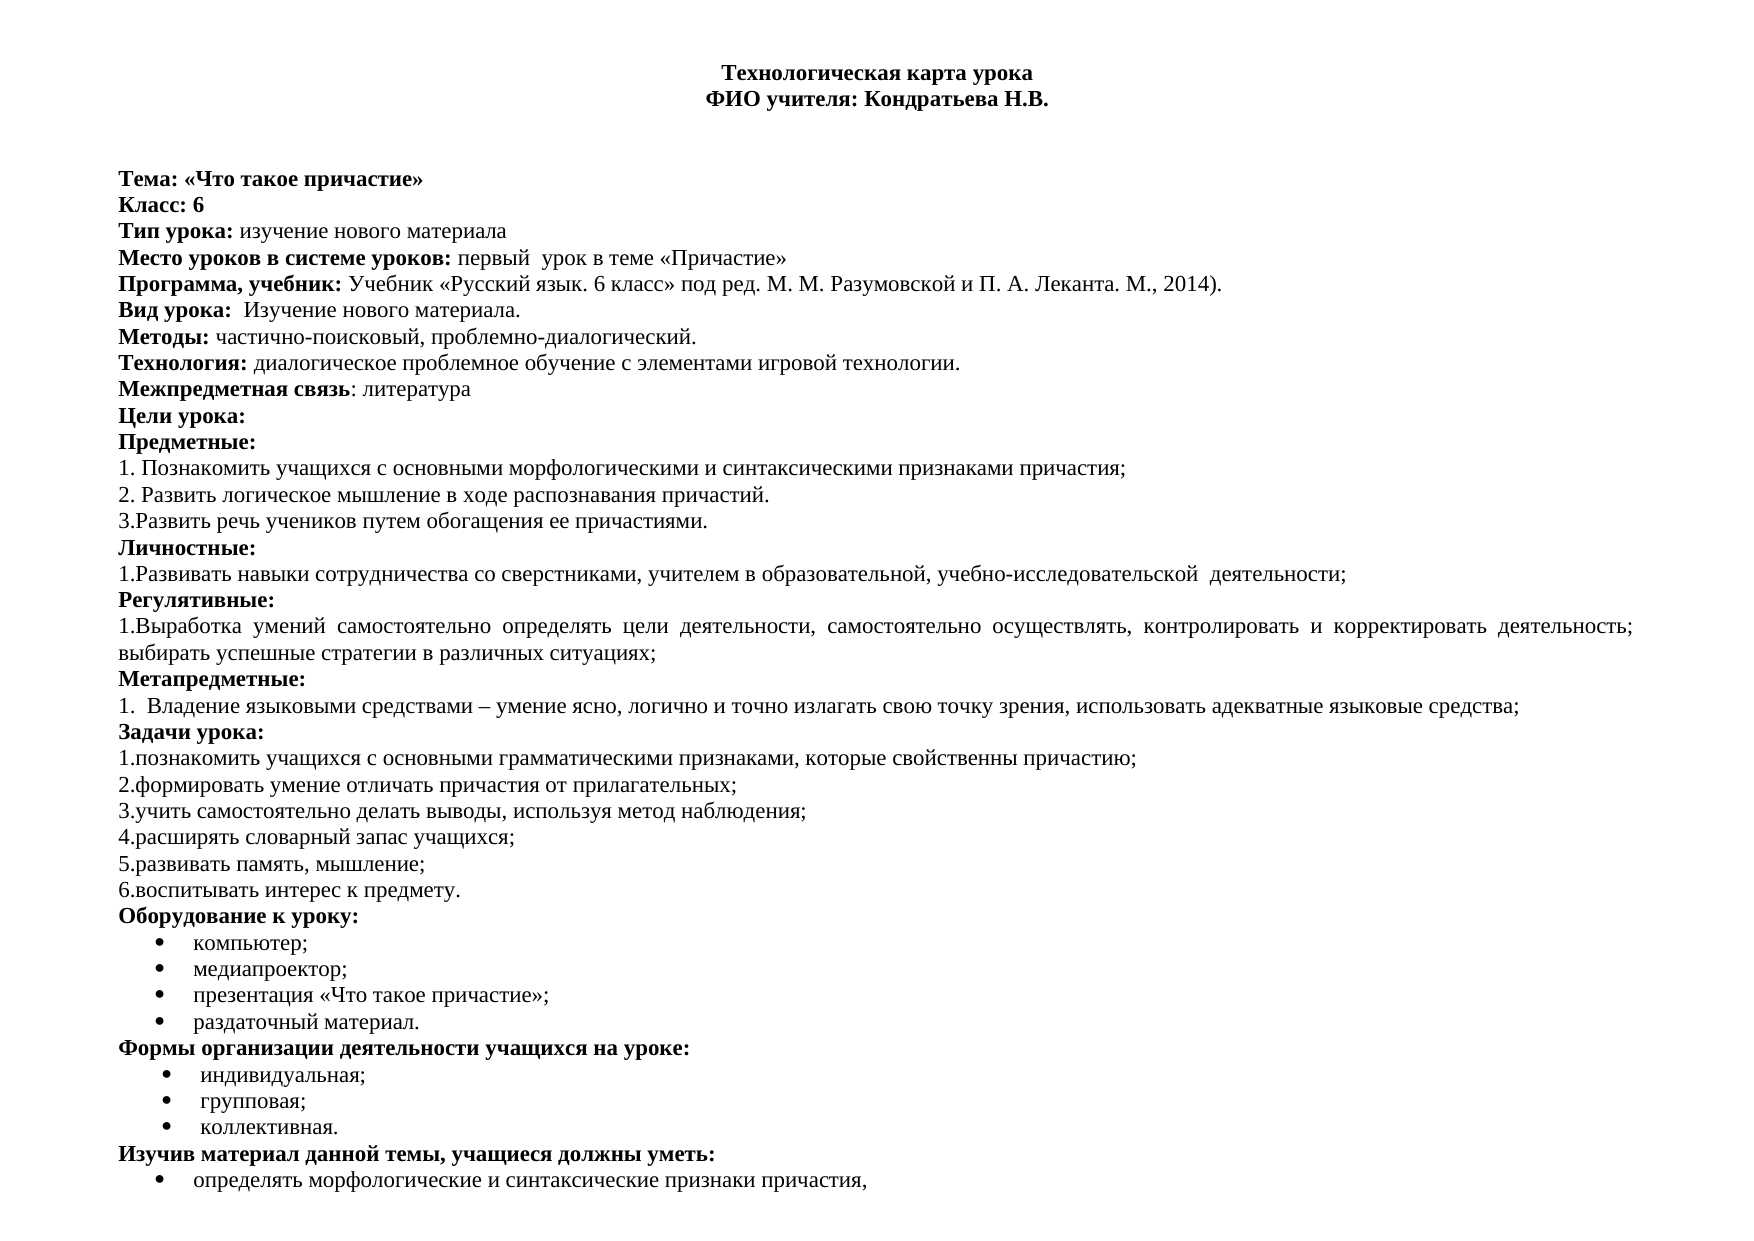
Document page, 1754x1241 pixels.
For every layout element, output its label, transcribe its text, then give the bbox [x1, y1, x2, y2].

list компьютер; [156, 929, 1636, 955]
text Межпредметная связь: литература [118, 375, 1636, 402]
text Место уроков в системе уроков: первый урок в теме «Причастие» [118, 244, 1636, 270]
text 2.формировать умение отличать причастия от прилагательных; [118, 771, 1636, 797]
text ФИО учителя: Кондратьева Н.В. [118, 86, 1636, 112]
text Цели урока: [118, 402, 1636, 428]
list медиапроектор; [156, 955, 1636, 982]
text Методы: частично-поисковый, проблемно-диалогический. [118, 323, 1636, 349]
text Оборудование к уроку: [118, 902, 1636, 929]
list индивидуальная; [163, 1061, 1636, 1087]
text Программа, учебник: Учебник «Русский язык. 6 класс» под ред. М. М. Разумовской и П. А. Леканта. М., 2014). [118, 270, 1636, 296]
text Предметные: [118, 428, 1636, 454]
text Регулятивные: [118, 586, 1636, 613]
text 1.познакомить учащихся с основными грамматическими признаками, которые свойственны причастию; [118, 744, 1636, 771]
text 2. Развить логическое мышление в ходе распознавания причастий. [118, 481, 1636, 507]
text 3.учить самостоятельно делать выводы, используя метод наблюдения; [118, 797, 1636, 823]
list определять морфологические и синтаксические признаки причастия, [156, 1166, 1636, 1192]
text Формы организации деятельности учащихся на уроке: [118, 1034, 1636, 1061]
list коллективная. [163, 1113, 1636, 1140]
text 1. Познакомить учащихся с основными морфологическими и синтаксическими признаками причастия; [118, 454, 1636, 481]
text 4.расширять словарный запас учащихся; [118, 823, 1636, 850]
list групповая; [163, 1087, 1636, 1113]
text Технологическая карта урока [118, 59, 1636, 86]
text Изучив материал данной темы, учащиеся должны уметь: [118, 1140, 1636, 1166]
text Тема: «Что такое причастие» [118, 164, 1636, 191]
text Вид урока: Изучение нового материала. [118, 296, 1636, 323]
text Личностные: [118, 533, 1636, 560]
text Технология: диалогическое проблемное обучение с элементами игровой технологии. [118, 349, 1636, 375]
text Задачи урока: [118, 718, 1636, 744]
text 1.Развивать навыки сотрудничества со сверстниками, учителем в образовательной, учебно-исследовательской деятельности; [118, 560, 1636, 586]
text 3.Развить речь учеников путем обогащения ее причастиями. [118, 507, 1636, 533]
text 1. Владение языковыми средствами – умение ясно, логично и точно излагать свою точку зрения, использовать адекватные языковые средства; [118, 692, 1636, 718]
text Метапредметные: [118, 665, 1636, 692]
text 1.Выработка умений самостоятельно определять цели деятельности, самостоятельно осуществлять, контролировать и корректировать деятельность; выбирать успешные стратегии в различных ситуациях; [118, 613, 1636, 665]
text Класс: 6 [118, 191, 1636, 217]
list раздаточный материал. [156, 1008, 1636, 1034]
text 6.воспитывать интерес к предмету. [118, 876, 1636, 902]
text Тип урока: изучение нового материала [118, 217, 1636, 244]
list презентация «Что такое причастие»; [156, 982, 1636, 1008]
text 5.развивать память, мышление; [118, 850, 1636, 876]
